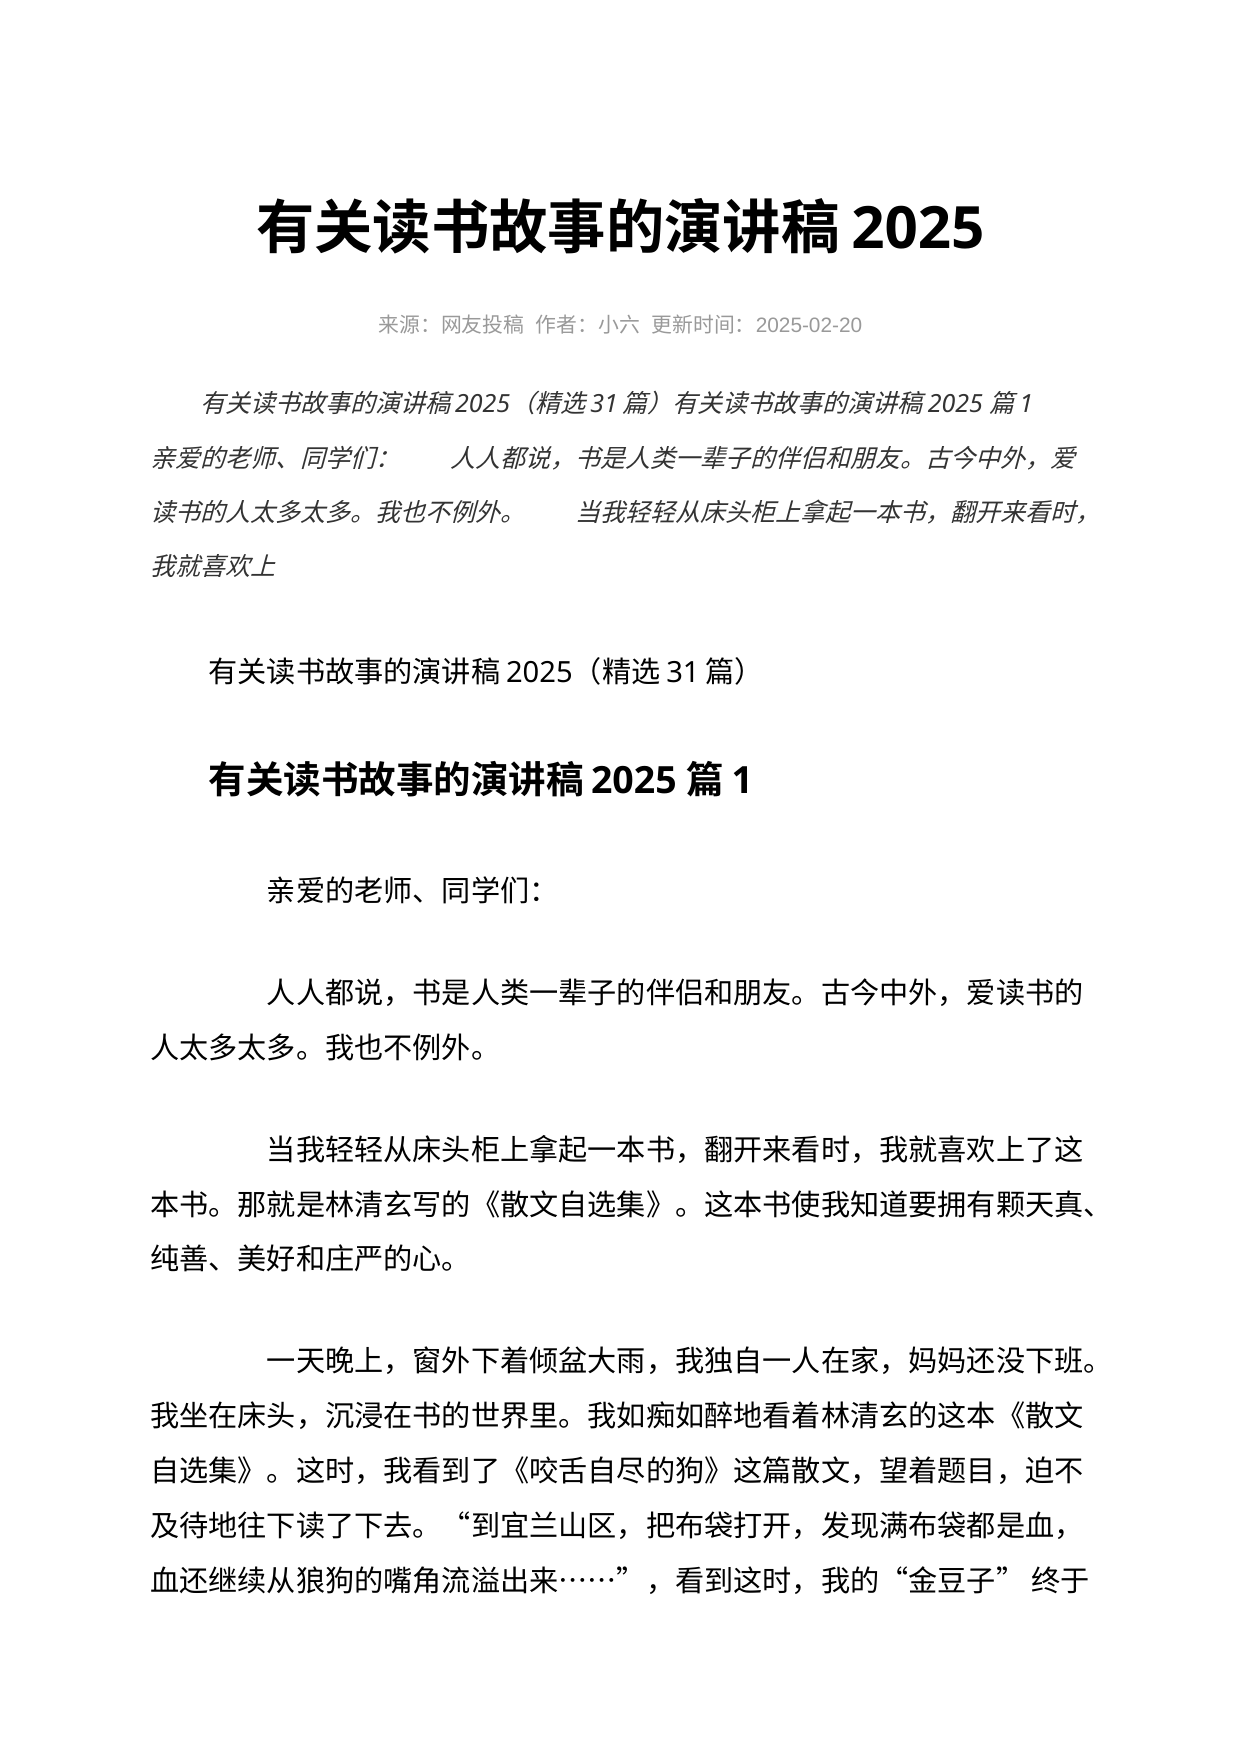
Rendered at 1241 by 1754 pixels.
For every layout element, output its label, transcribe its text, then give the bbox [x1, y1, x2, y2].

text 来源：网友投稿 作者：小六 更新时间：2025-02-20 [150, 313, 1090, 337]
text 亲爱的老师、同学们： [150, 868, 1090, 910]
text 有关读书故事的演讲稿2025 篇1 [150, 750, 1090, 804]
text 人人都说，书是人类一辈子的伴侣和朋友。古今中外，爱读书的人太多太多。我也不例外。 [150, 969, 1090, 1067]
subtitle 有关读书故事的演讲稿2025 [150, 181, 1090, 266]
text 有关读书故事的演讲稿2025（精选31篇） [150, 648, 1090, 691]
text 有关读书故事的演讲稿2025（精选31篇）有关读书故事的演讲稿2025 篇1 亲爱的老师、同学们： 人人都说，书是人类一辈子的伴侣和朋友。古今中外，爱读书的人太多太多。我也不例外。 当我轻轻从床头柜上拿起一本书，翻开来看时，我就喜欢上 [150, 384, 1090, 583]
text 当我轻轻从床头柜上拿起一本书，翻开来看时，我就喜欢上了这本书。那就是林清玄写的《散文自选集》。这本书使我知道要拥有颗天真、纯善、美好和庄严的心。 [150, 1126, 1090, 1278]
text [150, 1338, 1090, 1599]
